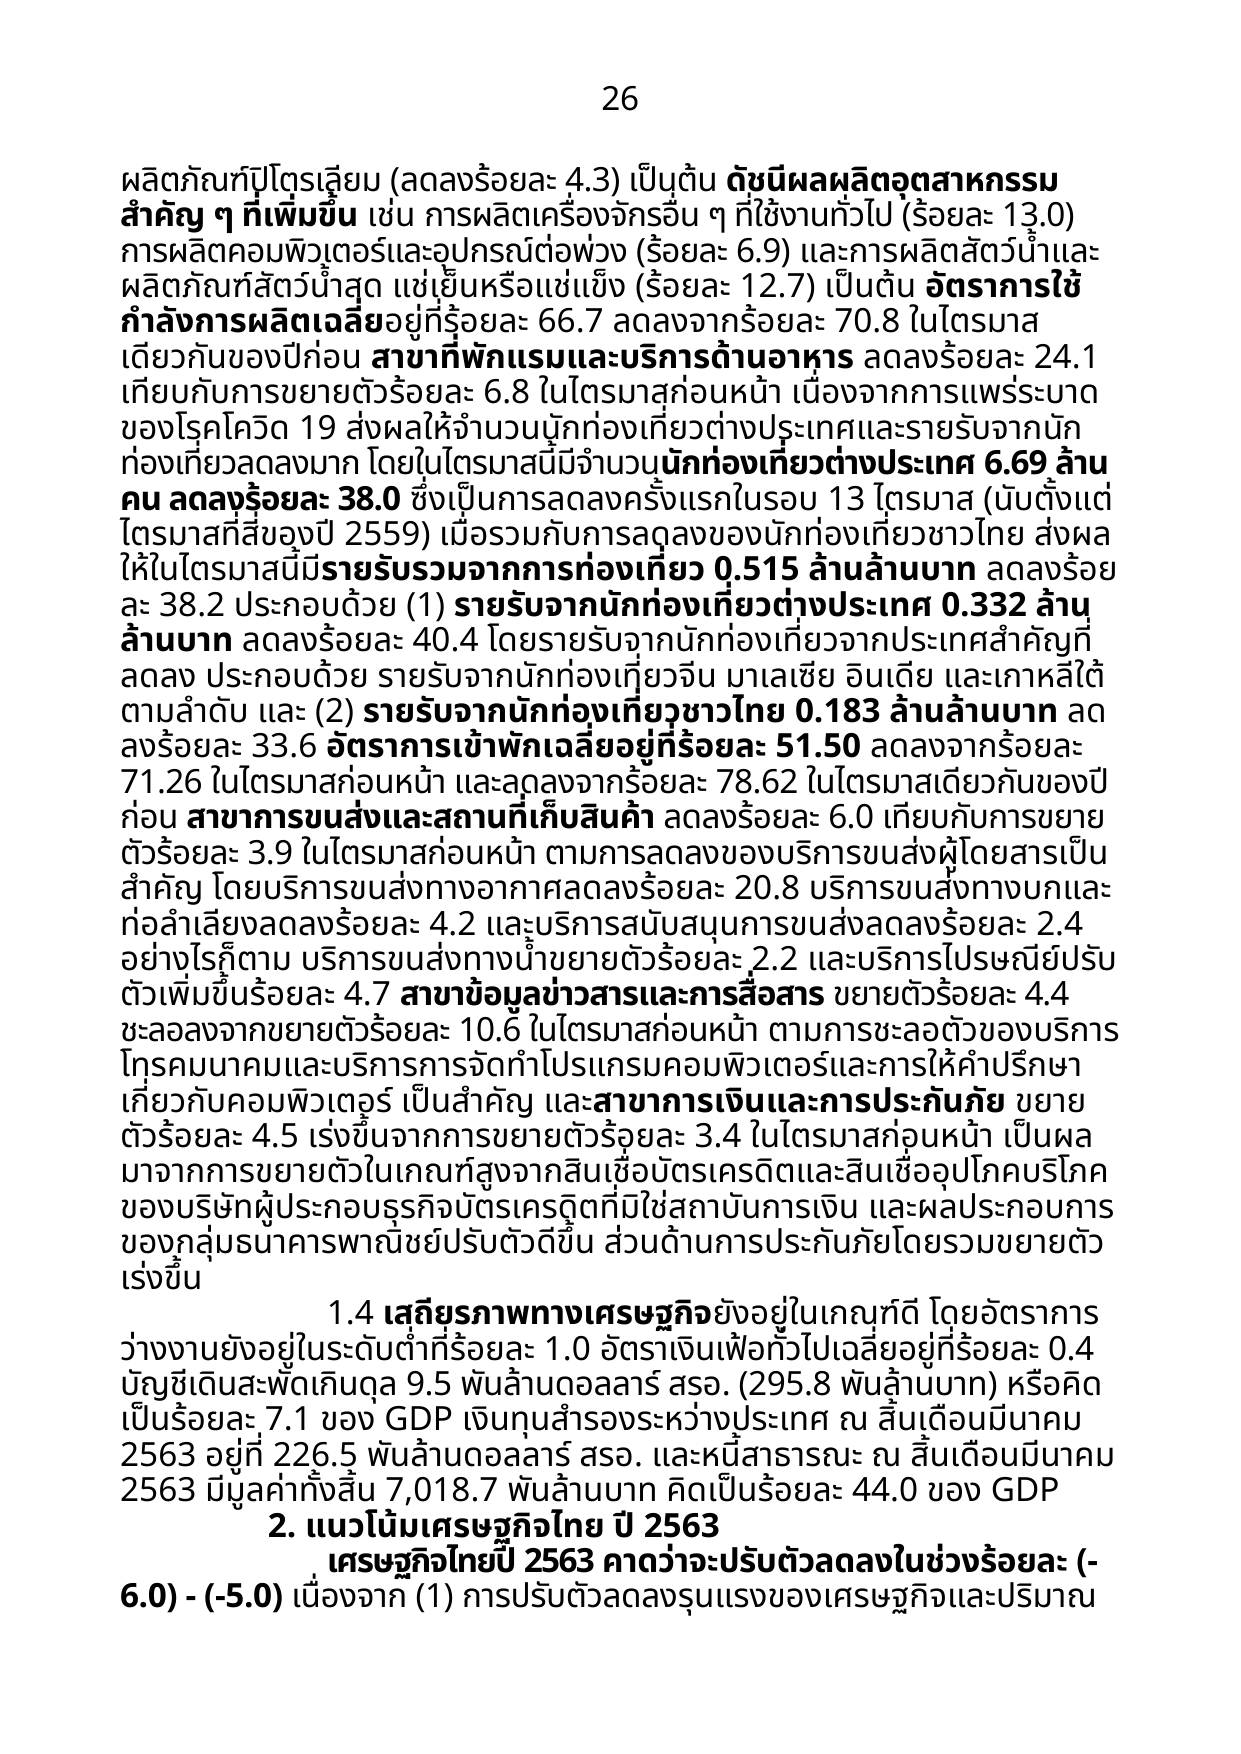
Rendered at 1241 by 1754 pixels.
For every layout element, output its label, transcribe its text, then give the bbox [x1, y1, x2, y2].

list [120, 163, 1120, 1296]
list 1.4 เสถียรภาพทางเศรษฐกิจยังอยู่ในเกณฑ์ดี โดยอัตราการว่างงานยังอยู่ในระดับต่ำที่ร้อยละ 1.0 อัตราเงินเฟ้อทั่วไปเฉลี่ยอยู่ที่ร้อยละ 0.4 บัญชีเดินสะพัดเกินดุล 9.5 พันล้านดอลลาร์ สรอ. (295.8 พันล้านบาท) หรือคิดเป็นร้อยละ 7.1 ของ GDP เงินทุนสำรองระหว่างประเทศ ณ สิ้นเดือนมีนาคม 2563 อยู่ที่ 226.5 พันล้านดอลลาร์ สรอ. และหนี้สาธารณะ ณ สิ้นเดือนมีนาคม 2563 มีมูลค่าทั้งสิ้น 7,018.7 พันล้านบาท คิดเป็นร้อยละ 44.0 ของ GDP [120, 1296, 1120, 1509]
text 2. แนวโน้มเศรษฐกิจไทย ปี 2563 [120, 1509, 1120, 1544]
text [120, 1544, 1120, 1615]
